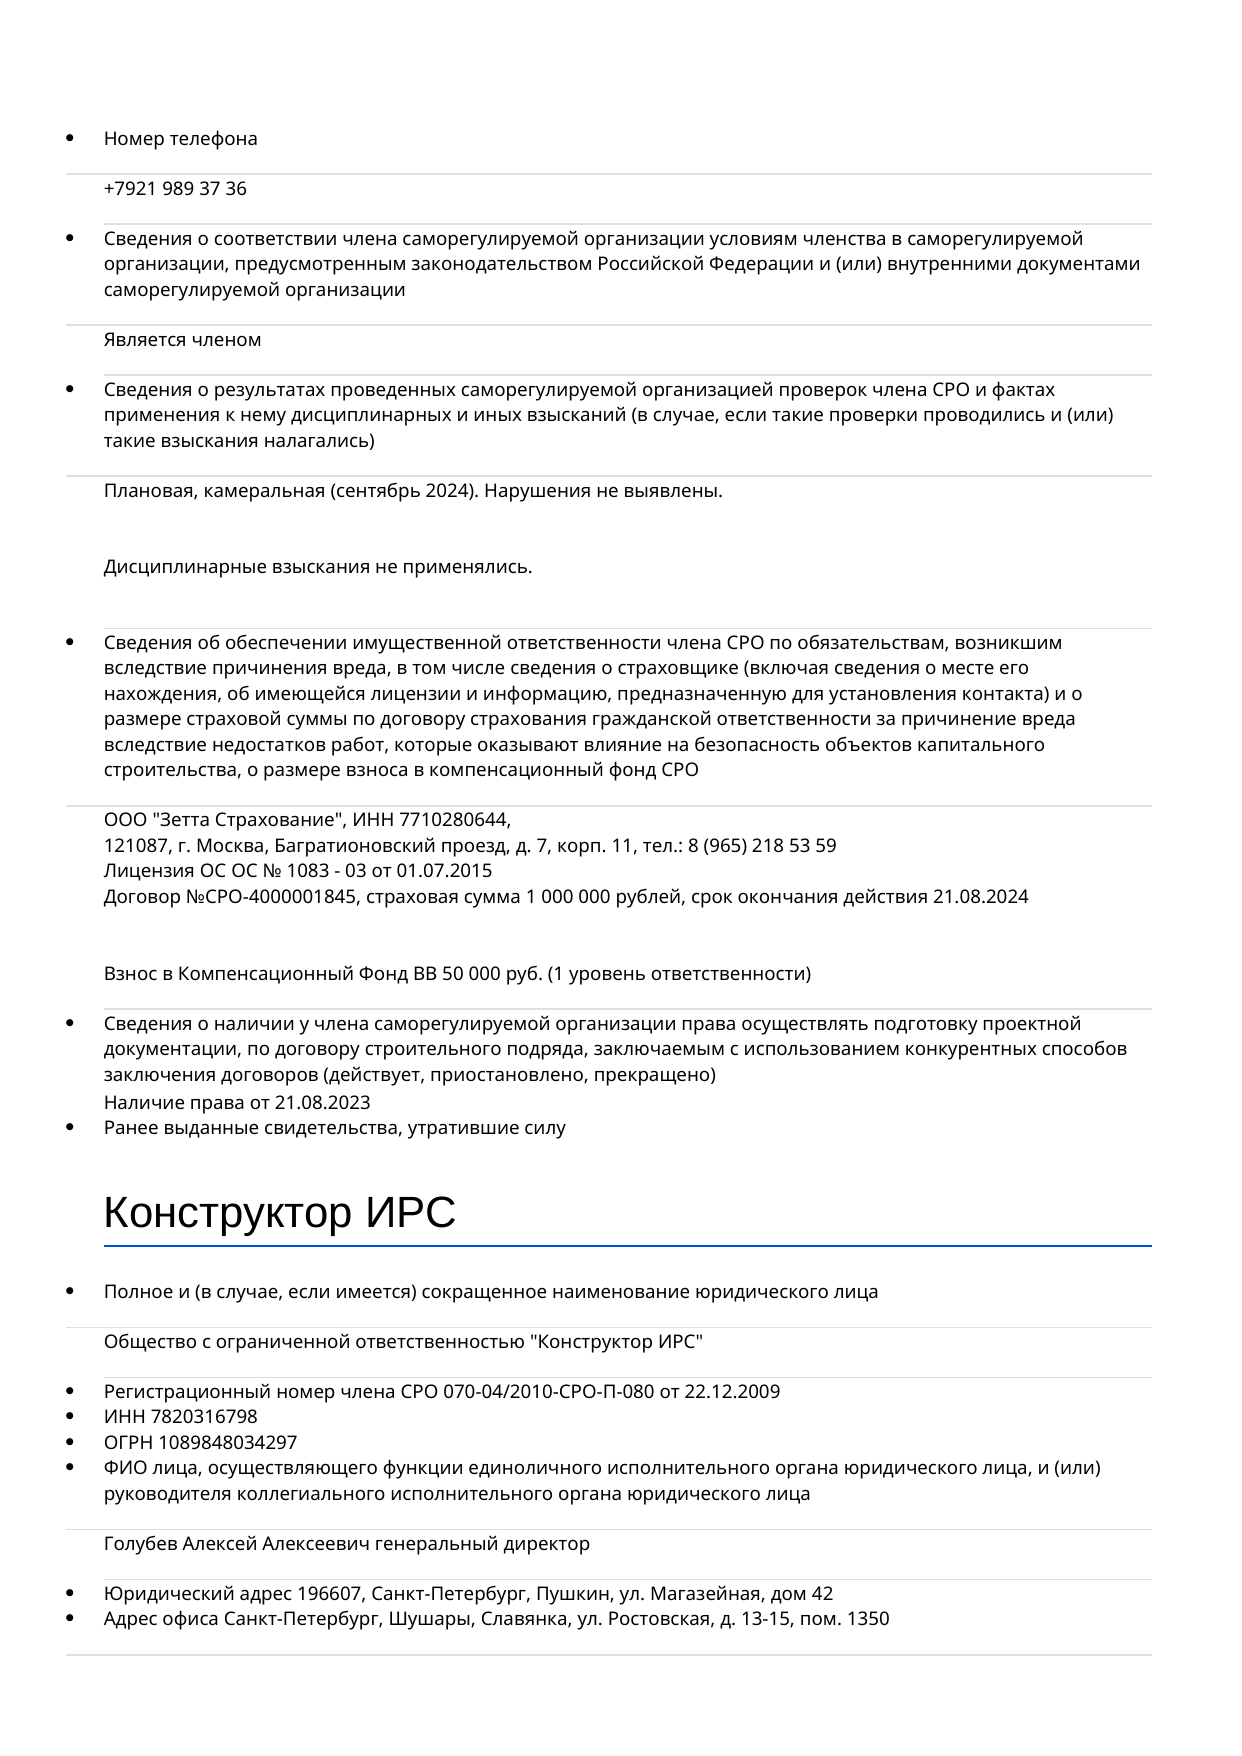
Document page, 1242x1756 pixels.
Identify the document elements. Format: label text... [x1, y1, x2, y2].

list Юридический адрес 196607, Санкт-Петербург, Пушкин, ул. Магазейная, дом 42 [66, 1580, 1152, 1606]
list ФИО лица, осуществляющего функции единоличного исполнительного органа юридического лица, и (или) руководителя коллегиального исполнительного органа юридического лица [66, 1455, 1152, 1529]
list Ранее выданные свидетельства, утратившие силу [66, 1114, 1152, 1140]
text +7921 989 37 36 [103, 175, 1152, 225]
list Регистрационный номер члена СРО 070-04/2010-СРО-П-080 от 22.12.2009 [66, 1378, 1152, 1404]
list ОГРН 1089848034297 [66, 1429, 1152, 1455]
list Адрес офиса Санкт-Петербург, Шушары, Славянка, ул. Ростовская, д. 13-15, пом. 1350 [66, 1606, 1152, 1654]
list Номер телефона [66, 125, 1152, 173]
list ИНН 7820316798 [66, 1404, 1152, 1429]
text Плановая, камеральная (сентябрь 2024). Нарушения не выявлены. Дисциплинарные взыскания не применялись. [103, 477, 1152, 579]
text Наличие права от 21.08.2023 [103, 1086, 1152, 1114]
list Сведения об обеспечении имущественной ответственности члена СРО по обязательствам, возникшим вследствие причинения вреда, в том числе сведения о страховщике (включая сведения о месте его нахождения, об имеющейся лицензии и информацию, предназначенную для установления контакта) и о размере страховой суммы по договору страхования гражданской ответственности за причинение вреда вследствие недостатков работ, которые оказывают влияние на безопасность объектов капитального строительства, о размере взноса в компенсационный фонд СРО [66, 629, 1152, 805]
text Конструктор ИРС [103, 1171, 1152, 1247]
list Сведения о наличии у члена саморегулируемой организации права осуществлять подготовку проектной документации, по договору строительного подряда, заключаемым с использованием конкурентных способов заключения договоров (действует, приостановлено, прекращено) [66, 1010, 1152, 1086]
list Cведения о результатах проведенных саморегулируемой организацией проверок члена СРО и фактах применения к нему дисциплинарных и иных взысканий (в случае, если такие проверки проводились и (или) такие взыскания налагались) [66, 376, 1152, 475]
text Голубев Алексей Алексеевич генеральный директор [103, 1530, 1152, 1580]
text ООО "Зетта Страхование", ИНН 7710280644, 121087, г. Москва, Багратионовский проезд, д. 7, корп. 11, тел.: 8 (965) 218 53 59 Лицензия ОС ОС № 1083 - 03 от 01.07.2015 Договор №СРО-4000001845, страховая сумма 1 000 000 рублей, срок окончания действия 21.08.2024 Взнос в Компенсационный Фонд ВВ 50 000 руб. (1 уровень ответственности) [103, 807, 1152, 1010]
list Полное и (в случае, если имеется) сокращенное наименование юридического лица [66, 1278, 1152, 1327]
list Сведения о соответствии члена саморегулируемой организации условиям членства в саморегулируемой организации, предусмотренным законодательством Российской Федерации и (или) внутренними документами саморегулируемой организации [66, 225, 1152, 324]
text Является членом [103, 326, 1152, 376]
text Общество с ограниченной ответственностью "Конструктор ИРС" [103, 1328, 1152, 1378]
